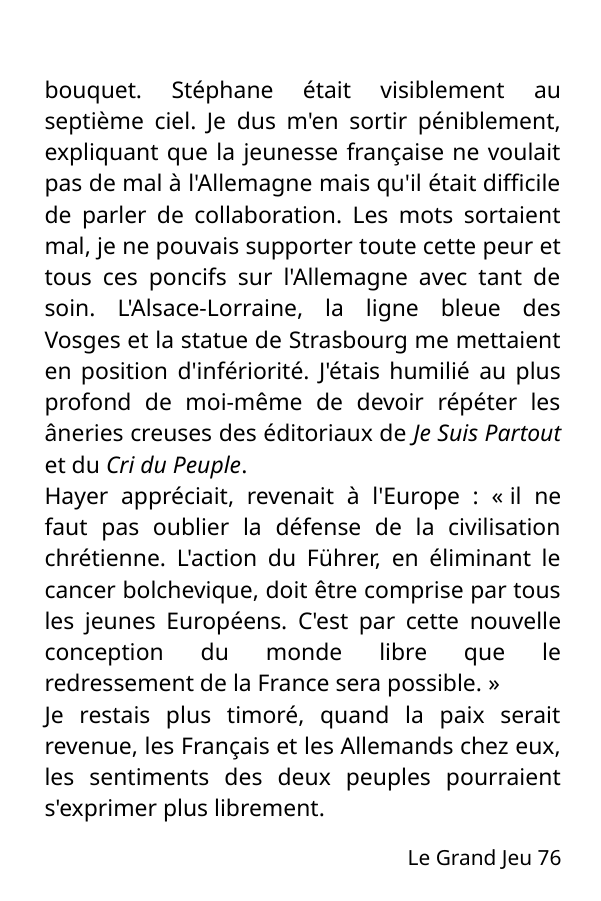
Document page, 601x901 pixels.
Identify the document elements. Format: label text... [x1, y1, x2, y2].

text Je restais plus timoré, quand la paix serait revenue, les Français et les Allemands chez eux, les sentiments des deux peuples pourraient s'exprimer plus librement. [44, 699, 561, 824]
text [44, 74, 561, 480]
text Hayer appréciait, revenait à l'Europe : « il ne faut pas oublier la défense de la civilisation chrétienne. L'action du Führer, en éliminant le cancer bolchevique, doit être comprise par tous les jeunes Européens. C'est par cette nouvelle conception du monde libre que le redressement de la France sera possible. » [44, 480, 561, 699]
